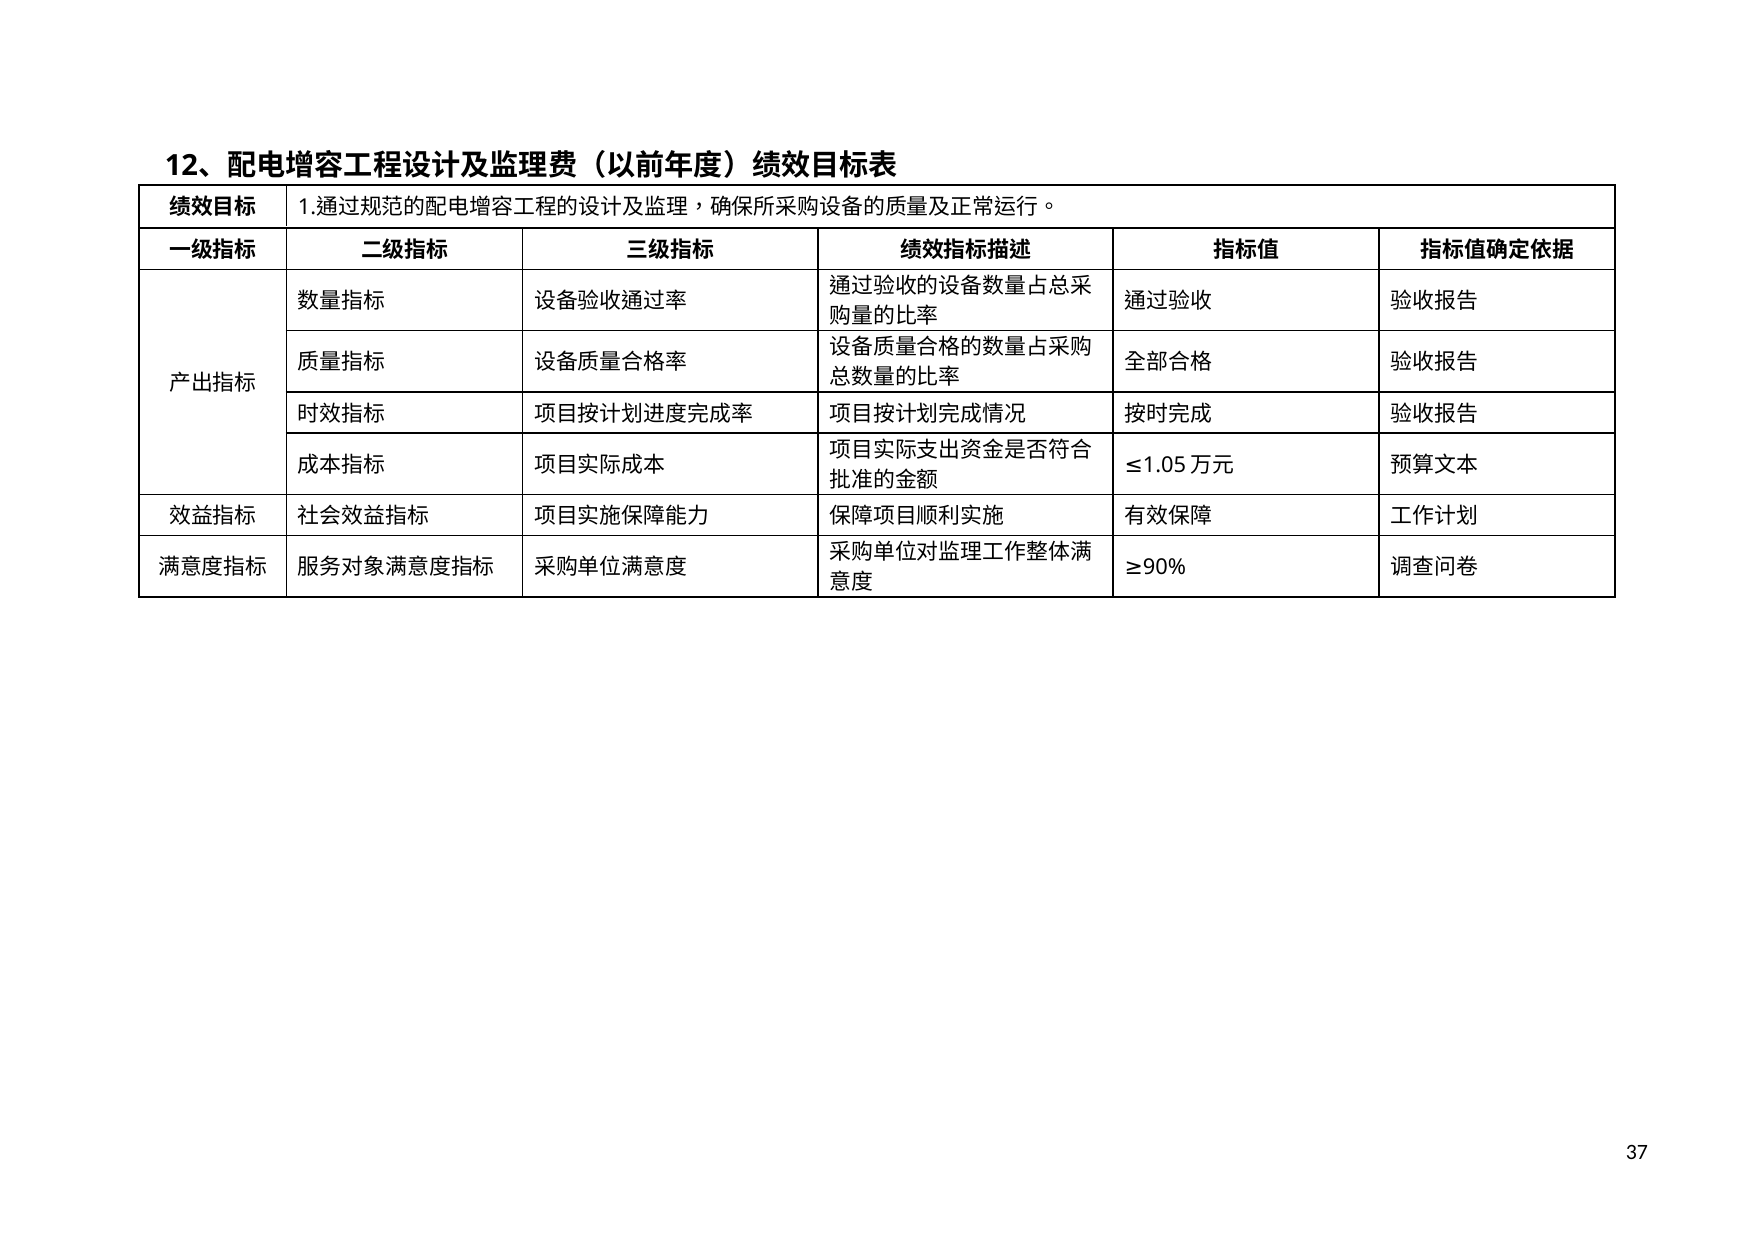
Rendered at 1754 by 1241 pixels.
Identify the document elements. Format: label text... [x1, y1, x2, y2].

table_cell 效益指标 [140, 495, 286, 535]
table_cell 有效保障 [1114, 495, 1378, 535]
table_cell 按时完成 [1114, 393, 1378, 432]
table_header 一级指标 [140, 229, 286, 269]
table_cell 质量指标 [287, 331, 522, 391]
table_cell 项目实际支出资金是否符合批准的金额 [819, 434, 1112, 493]
table_cell 采购单位对监理工作整体满意度 [819, 536, 1112, 596]
table_cell 项目实际成本 [523, 434, 817, 493]
table_header 三级指标 [523, 229, 817, 269]
table_cell 社会效益指标 [287, 495, 522, 535]
table_cell 全部合格 [1114, 331, 1378, 391]
table_header 1.通过规范的配电增容工程的设计及监理，确保所采购设备的质量及正常运行。 [287, 186, 1614, 226]
table_header 指标值 [1114, 229, 1378, 269]
table_header 二级指标 [287, 229, 522, 269]
table_cell 验收报告 [1380, 331, 1614, 391]
table_cell 项目实施保障能力 [523, 495, 817, 535]
table_cell 设备质量合格率 [523, 331, 817, 391]
text 12、配电增容工程设计及监理费（以前年度）绩效目标表 [106, 142, 1648, 184]
table_cell 采购单位满意度 [523, 536, 817, 596]
table_cell 设备验收通过率 [523, 270, 817, 330]
table_cell 产出指标 [140, 270, 286, 493]
table_cell ≥90% [1114, 536, 1378, 596]
table_cell 通过验收 [1114, 270, 1378, 330]
table_cell 服务对象满意度指标 [287, 536, 522, 596]
table_cell 数量指标 [287, 270, 522, 330]
table_cell 预算文本 [1380, 434, 1614, 493]
table_cell 保障项目顺利实施 [819, 495, 1112, 535]
table_cell 通过验收的设备数量占总采购量的比率 [819, 270, 1112, 330]
table_cell 工作计划 [1380, 495, 1614, 535]
table_header 绩效指标描述 [819, 229, 1112, 269]
table_cell 时效指标 [287, 393, 522, 432]
table_cell 验收报告 [1380, 393, 1614, 432]
table_cell 项目按计划完成情况 [819, 393, 1112, 432]
table_header 绩效目标 [140, 186, 286, 226]
table_header 指标值确定依据 [1380, 229, 1614, 269]
table_cell ≤1.05万元 [1114, 434, 1378, 493]
table_cell 项目按计划进度完成率 [523, 393, 817, 432]
table_cell 验收报告 [1380, 270, 1614, 330]
table_cell 设备质量合格的数量占采购总数量的比率 [819, 331, 1112, 391]
table_cell 调查问卷 [1380, 536, 1614, 596]
table_cell 成本指标 [287, 434, 522, 493]
table_cell 满意度指标 [140, 536, 286, 596]
